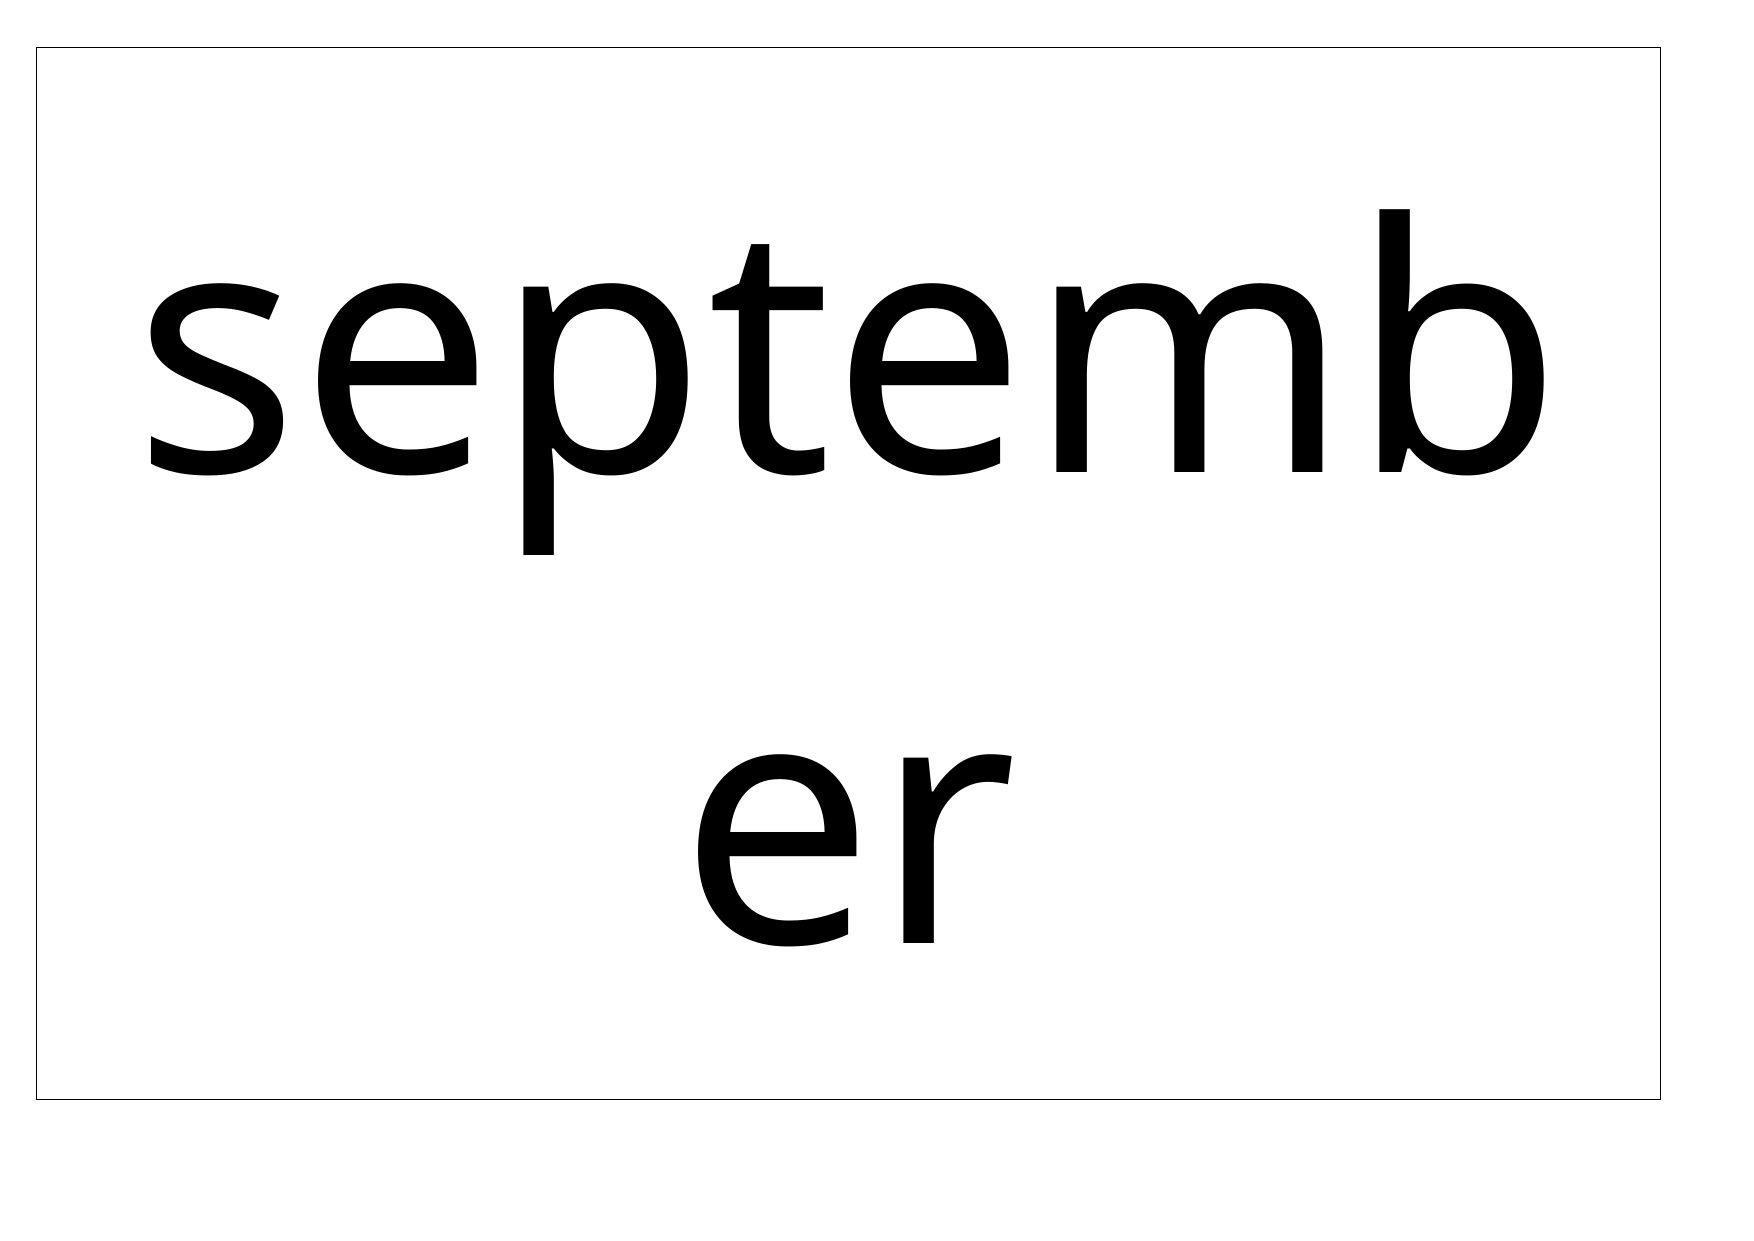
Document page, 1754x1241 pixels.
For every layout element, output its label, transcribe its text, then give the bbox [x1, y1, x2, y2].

table_cell september [37, 48, 1660, 1099]
